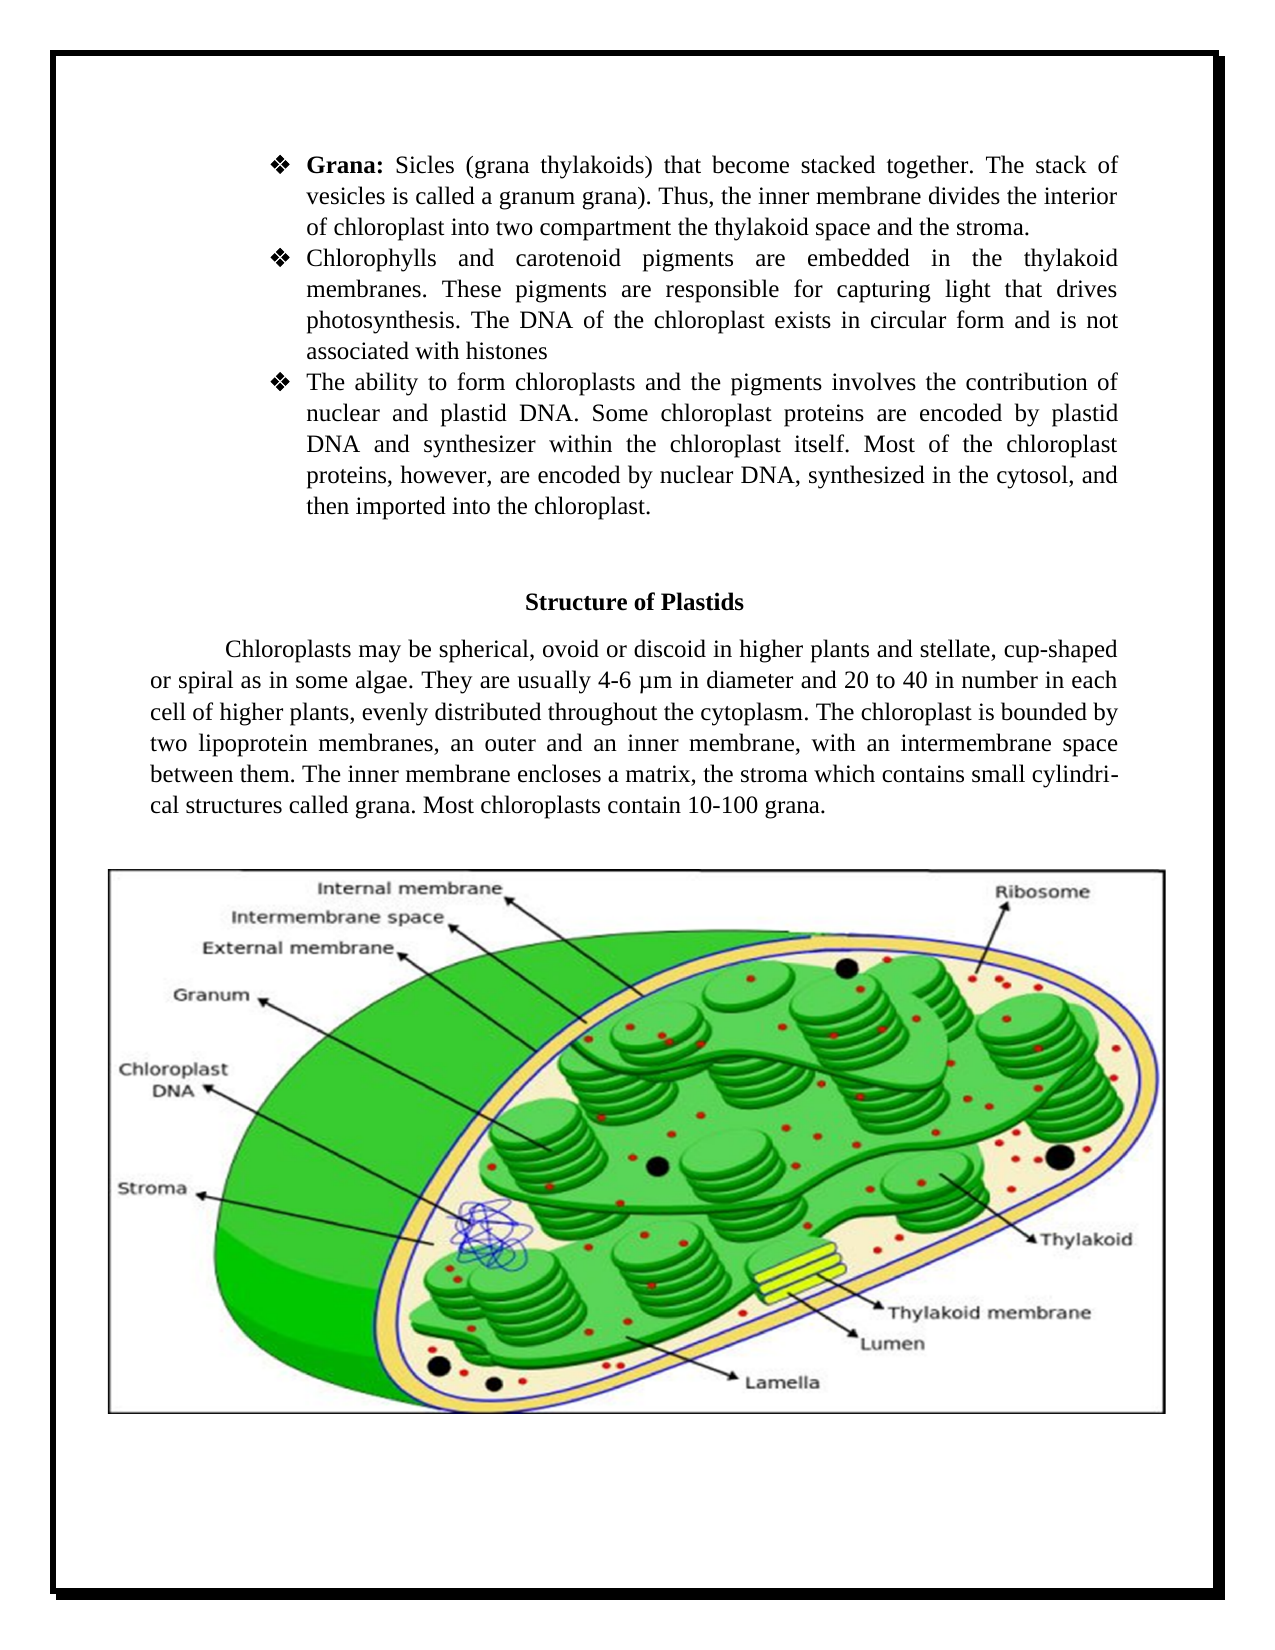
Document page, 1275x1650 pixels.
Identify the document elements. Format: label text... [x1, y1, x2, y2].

list Chlorophylls and carotenoid pigments are embedded in the thylakoid membranes. These pigments are responsible for capturing light that drives photosynthesis. The DNA of the chloroplast exists in circular form and is not associated with histones [269, 243, 1119, 365]
list The ability to form chloroplasts and the pigments involves the contribution of nuclear and plastid DNA. Some chloroplast proteins are encoded by plastid DNA and synthesizer within the chloroplast itself. Most of the chloroplast proteins, however, are encoded by nuclear DNA, synthesized in the cytosol, and then imported into the chloroplast. [269, 367, 1119, 520]
text Chloroplasts may be spherical, ovoid or discoid in higher plants and stellate, cup-shaped or spiral as in some algae. They are usu­ally 4-6 µm in diameter and 20 to 40 in number in each cell of higher plants, evenly distributed throughout the cytoplasm. The chloroplast is bounded by two lipoprotein membranes, an outer and an inner membrane, with an intermembrane space between them. The inner membrane encloses a matrix, the stroma which contains small cylindri­cal structures called grana. Most chloroplasts con­tain 10-100 grana. [150, 634, 1119, 818]
picture [107, 869, 1166, 1414]
text Structure of Plastids [150, 587, 1119, 616]
list Grana: Sicles (grana thylakoids) that become stacked together. The stack of vesicles is called a granum grana). Thus, the inner membrane divides the interior of chloroplast into two compartment the thylakoid space and the stroma. [269, 150, 1119, 241]
